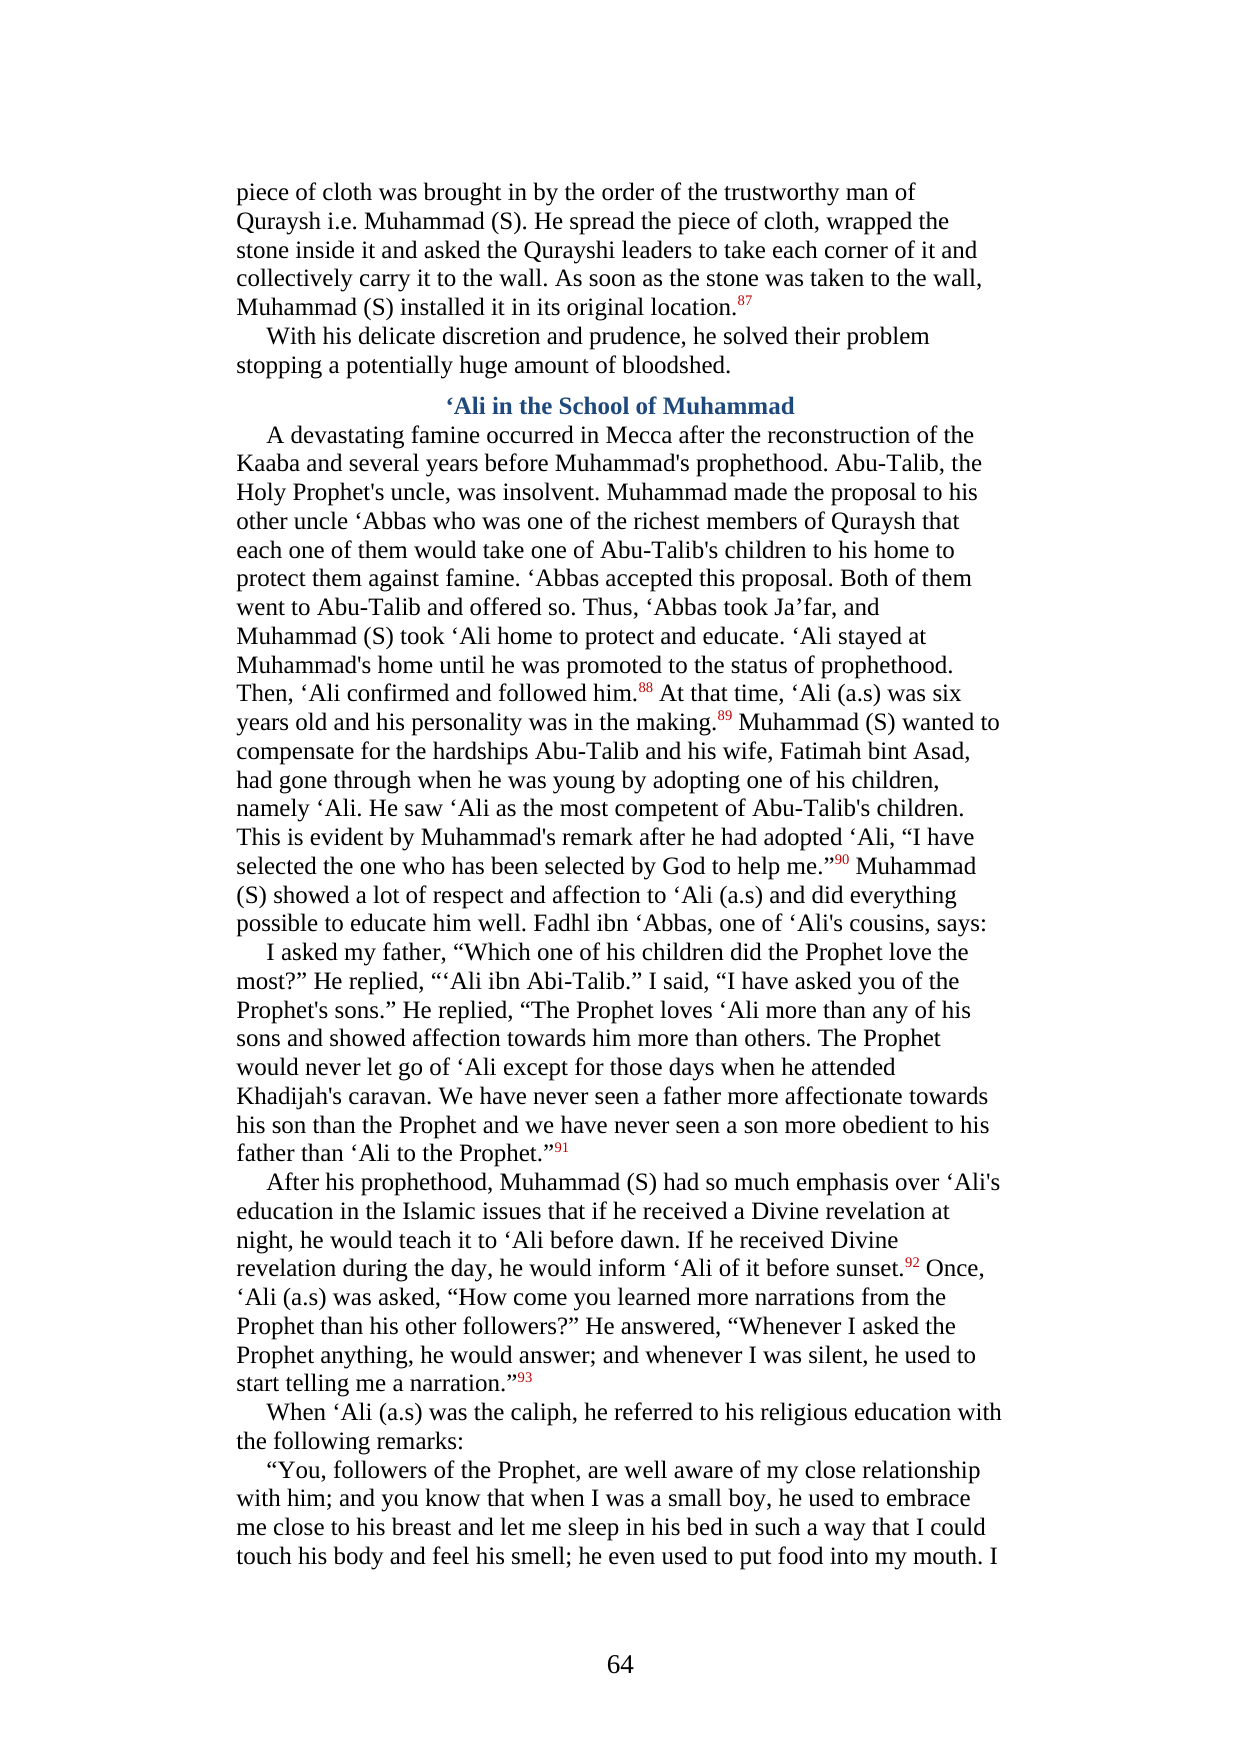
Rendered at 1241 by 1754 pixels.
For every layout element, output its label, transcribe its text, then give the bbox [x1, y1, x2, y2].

text With his delicate discretion and prudence, he solved their problem stopping a potentially huge amount of bloodshed. [236, 321, 1004, 378]
text When ‘Ali (a.s) was the caliph, he referred to his religious education with the following remarks: [236, 1397, 1004, 1455]
subtitle ‘Ali in the School of Muhammad [236, 391, 1004, 420]
text After his prophethood, Muhammad (S) had so much emphasis over ‘Ali's education in the Islamic issues that if he received a Divine revelation at night, he would teach it to ‘Ali before dawn. If he received Divine revelation during the day, he would inform ‘Ali of it before sunset.92 Once, ‘Ali (a.s) was asked, “How come you learned more narrations from the Prophet than his other followers?” He answered, “Whenever I asked the Prophet anything, he would answer; and whenever I was silent, he used to start telling me a narration.”93 [236, 1167, 1004, 1397]
text A devastating famine occurred in Mecca after the reconstruction of the Kaaba and several years before Muhammad's prophethood. Abu-Talib, the Holy Prophet's uncle, was insolvent. Muhammad made the proposal to his other uncle ‘Abbas who was one of the richest members of Quraysh that each one of them would take one of Abu-Talib's children to his home to protect them against famine. ‘Abbas accepted this proposal. Both of them went to Abu-Talib and offered so. Thus, ‘Abbas took Ja’far, and Muhammad (S) took ‘Ali home to protect and educate. ‘Ali stayed at Muhammad's home until he was promoted to the status of prophethood. Then, ‘Ali confirmed and followed him.88 At that time, ‘Ali (a.s) was six years old and his personality was in the making.89 Muhammad (S) wanted to compensate for the hardships Abu-Talib and his wife, Fatimah bint Asad, had gone through when he was young by adopting one of his children, namely ‘Ali. He saw ‘Ali as the most competent of Abu-Talib's children. This is evident by Muhammad's remark after he had adopted ‘Ali, “I have selected the one who has been selected by God to help me.”90 Muhammad (S) showed a lot of respect and affection to ‘Ali (a.s) and did everything possible to educate him well. Fadhl ibn ‘Abbas, one of ‘Ali's cousins, says: [236, 420, 1004, 937]
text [236, 177, 1004, 321]
text I asked my father, “Which one of his children did the Prophet love the most?” He replied, “‘Ali ibn Abi-Talib.” I said, “I have asked you of the Prophet's sons.” He replied, “The Prophet loves ‘Ali more than any of his sons and showed affection towards him more than others. The Prophet would never let go of ‘Ali except for those days when he attended Khadijah's caravan. We have never seen a father more affectionate towards his son than the Prophet and we have never seen a son more obedient to his father than ‘Ali to the Prophet.”91 [236, 937, 1004, 1167]
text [236, 1455, 1004, 1570]
